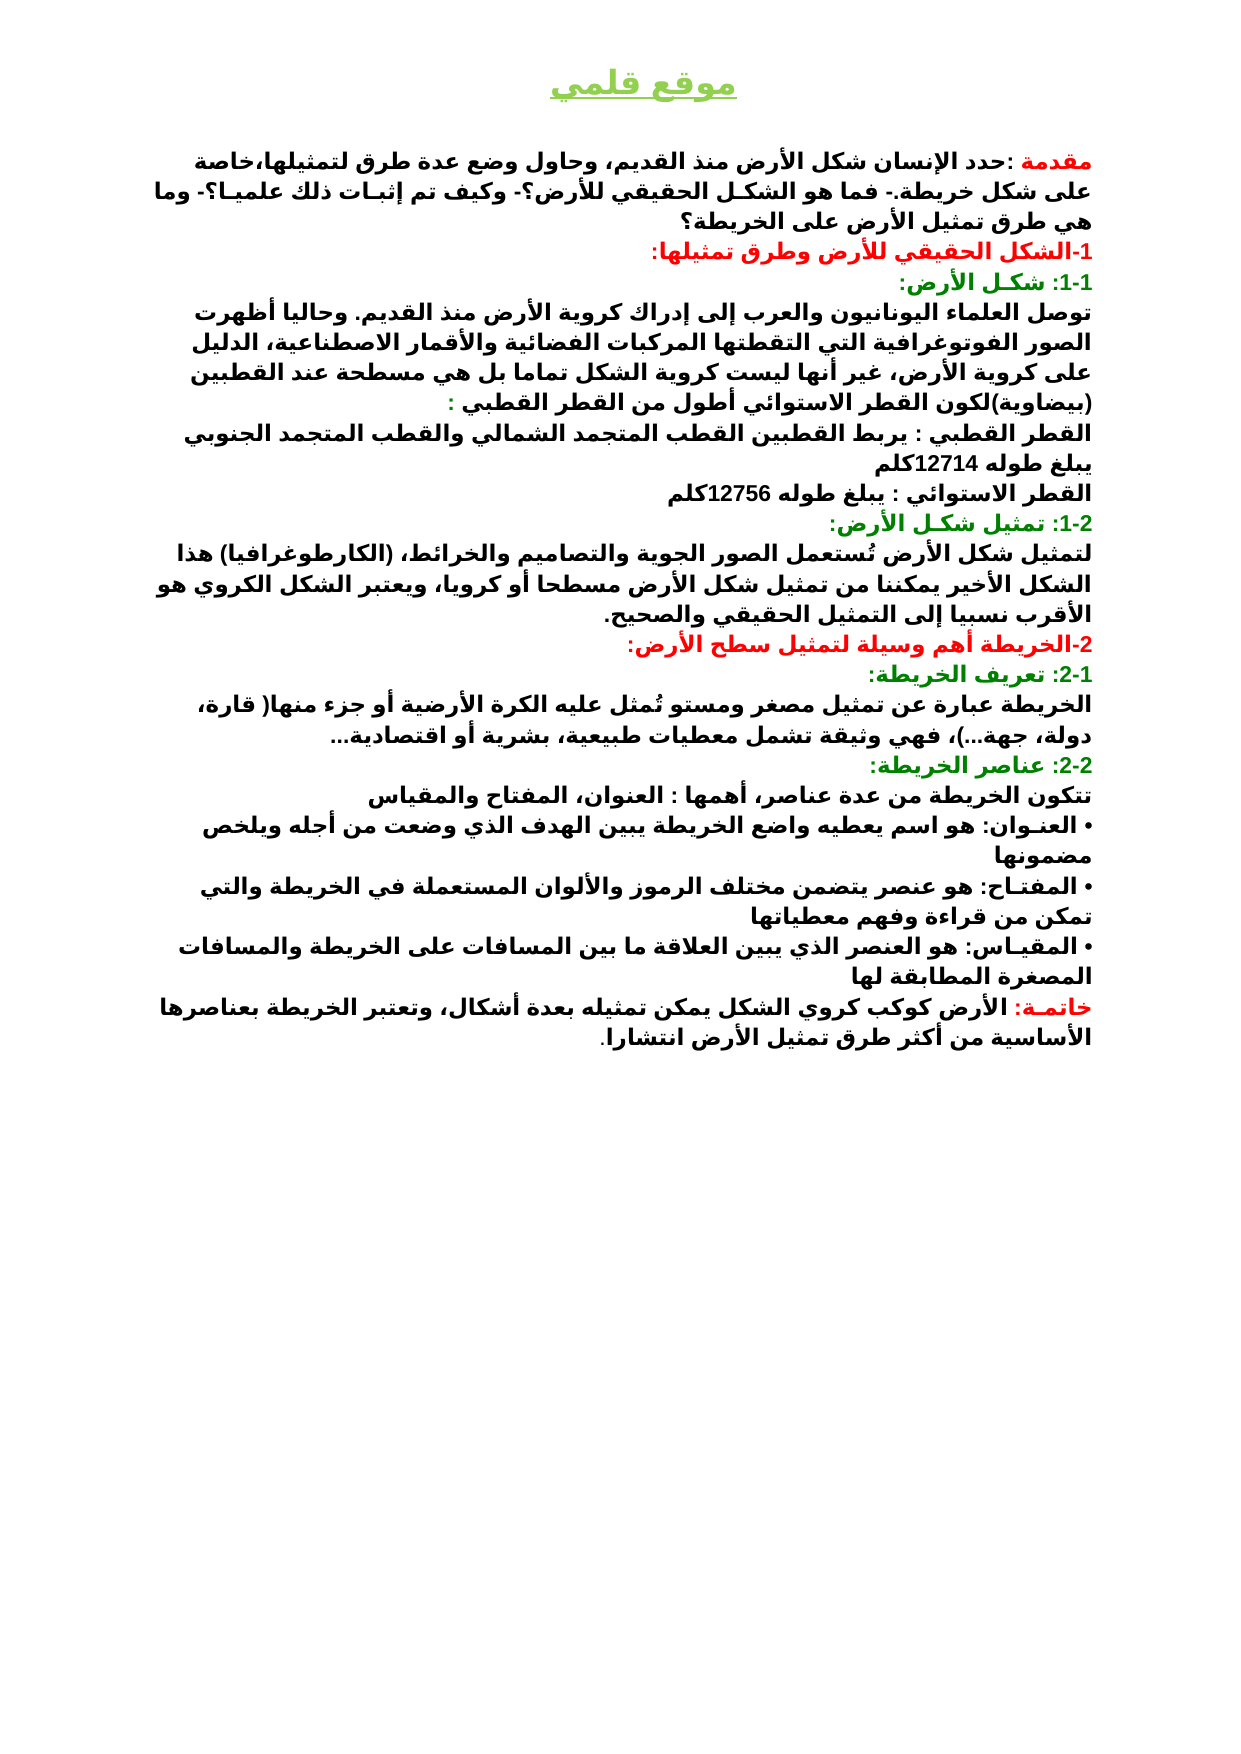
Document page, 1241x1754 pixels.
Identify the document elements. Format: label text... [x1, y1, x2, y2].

text مقدمة :حدد الإنسان شكل الأرض منذ القديم، وحاول وضع عدة طرق لتمثيلها،خاصة على شكل خريطة.- فما هو الشكـل الحقيقي للأرض؟- وكيف تم إثبـات ذلك علميـا؟- وما هي طرق تمثيل الأرض على الخريطة؟ 1-الشكل الحقيقي للأرض وطرق تمثيلها: 1-1: شكـل الأرض: توصل العلماء اليونانيون والعرب إلى إدراك كروية الأرض منذ القديم. وحاليا أظهرت الصور الفوتوغرافية التي التقطتها المركبات الفضائية والأقمار الاصطناعية، الدليل على كروية الأرض، غير أنها ليست كروية الشكل تماما بل هي مسطحة عند القطبين (بيضاوية)لكون القطر الاستوائي أطول من القطر القطبي : القطر القطبي : يربط القطبين القطب المتجمد الشمالي والقطب المتجمد الجنوبي يبلغ طوله 12714كلم القطر الاستوائي : يبلغ طوله 12756كلم 1-2: تمثيل شكـل الأرض: لتمثيل شكل الأرض تُستعمل الصور الجوية والتصاميم والخرائط، (الكارطوغرافيا) هذا الشكل الأخير يمكننا من تمثيل شكل الأرض مسطحا أو كرويا، ويعتبر الشكل الكروي هو الأقرب نسبيا إلى التمثيل الحقيقي والصحيح. 2-الخريطة أهم وسيلة لتمثيل سطح الأرض: 2-1: تعريف الخريطة: الخريطة عبارة عن تمثيل مصغر ومستو تُمثل عليه الكرة الأرضية أو جزء منها( قارة، دولة، جهة...)، فهي وثيقة تشمل معطيات طبيعية، بشرية أو اقتصادية... 2-2: عناصر الخريطة: تتكون الخريطة من عدة عناصر، أهمها : العنوان، المفتاح والمقياس • العنـوان: هو اسم يعطيه واضع الخريطة يبين الهدف الذي وضعت من أجله ويلخص مضمونها • المفتـاح: هو عنصر يتضمن مختلف الرموز والألوان المستعملة في الخريطة والتي تمكن من قراءة وفهم معطياتها • المقيـاس: هو العنصر الذي يبين العلاقة ما بين المسافات على الخريطة والمسافات المصغرة المطابقة لها خاتمـة: الأرض كوكب كروي الشكل يمكن تمثيله بعدة أشكال، وتعتبر الخريطة بعناصرها الأساسية من أكثر طرق تمثيل الأرض انتشارا. [148, 148, 1093, 1050]
